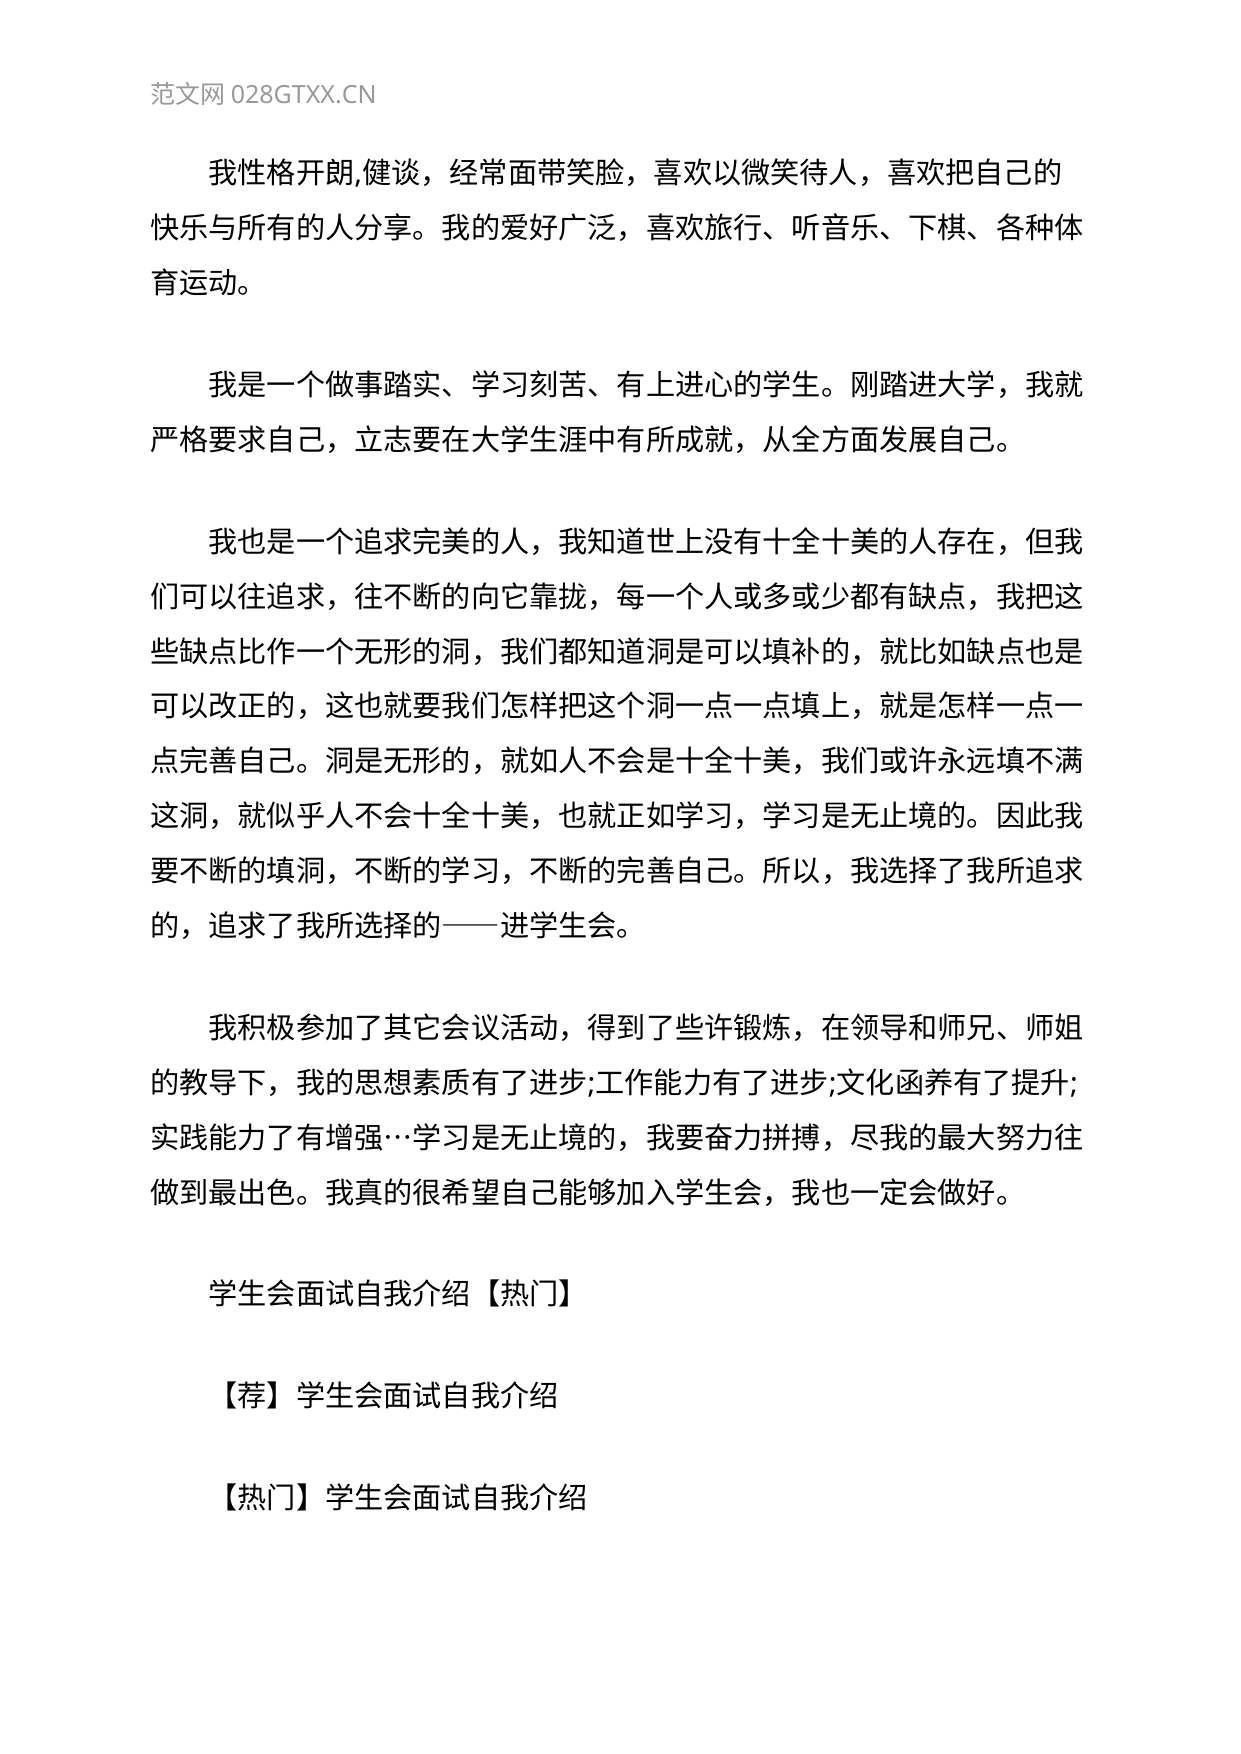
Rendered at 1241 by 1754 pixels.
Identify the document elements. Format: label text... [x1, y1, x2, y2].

text 我性格开朗,健谈，经常面带笑脸，喜欢以微笑待人，喜欢把自己的快乐与所有的人分享。我的爱好广泛，喜欢旅行、听音乐、下棋、各种体育运动。 [150, 150, 1090, 302]
text 【荐】学生会面试自我介绍 [150, 1373, 1090, 1415]
text 我也是一个追求完美的人，我知道世上没有十全十美的人存在，但我们可以往追求，往不断的向它靠拢，每一个人或多或少都有缺点，我把这些缺点比作一个无形的洞，我们都知道洞是可以填补的，就比如缺点也是可以改正的，这也就要我们怎样把这个洞一点一点填上，就是怎样一点一点完善自己。洞是无形的，就如人不会是十全十美，我们或许永远填不满这洞，就似乎人不会十全十美，也就正如学习，学习是无止境的。因此我要不断的填洞，不断的学习，不断的完善自己。所以，我选择了我所追求的，追求了我所选择的——进学生会。 [150, 518, 1090, 945]
text 我积极参加了其它会议活动，得到了些许锻炼，在领导和师兄、师姐的教导下，我的思想素质有了进步;工作能力有了进步;文化函养有了提升;实践能力了有增强…学习是无止境的，我要奋力拼搏，尽我的最大努力往做到最出色。我真的很希望自己能够加入学生会，我也一定会做好。 [150, 1004, 1090, 1211]
text 【热门】学生会面试自我介绍 [150, 1474, 1090, 1517]
text 我是一个做事踏实、学习刻苦、有上进心的学生。刚踏进大学，我就严格要求自己，立志要在大学生涯中有所成就，从全方面发展自己。 [150, 362, 1090, 459]
text 学生会面试自我介绍【热门】 [150, 1271, 1090, 1313]
